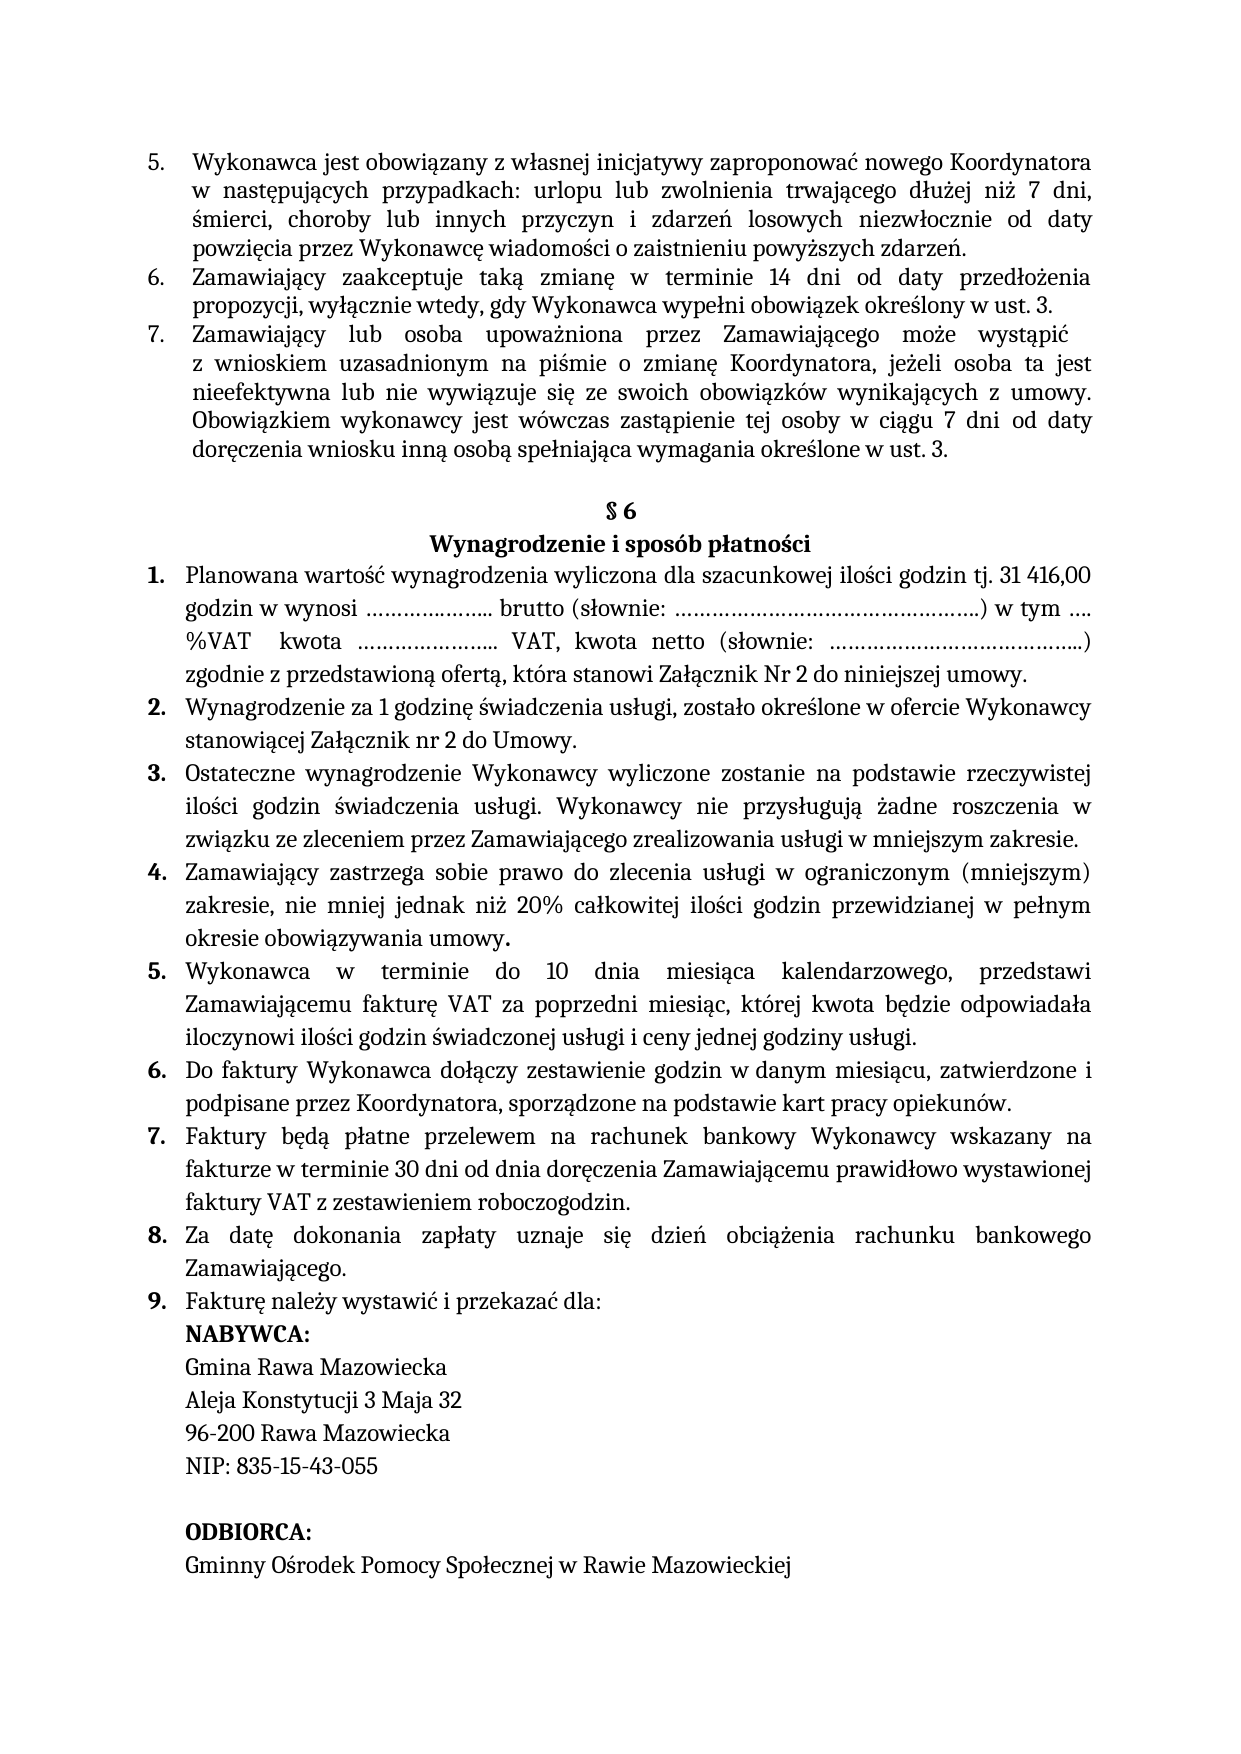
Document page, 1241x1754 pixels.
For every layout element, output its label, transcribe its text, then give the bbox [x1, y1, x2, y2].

list Aleja Konstytucji 3 Maja 32 [185, 1386, 1093, 1415]
list 96-200 Rawa Mazowiecka [185, 1419, 1093, 1448]
list ODBIORCA: [185, 1518, 1093, 1547]
text Wynagrodzenie i sposób płatności [148, 530, 1093, 559]
list NIP: 835-15-43-055 [185, 1452, 1093, 1481]
list Wynagrodzenie za 1 godzinę świadczenia usługi, zostało określone w ofercie Wykonawcy stanowiącej Załącznik nr 2 do Umowy. [148, 693, 1093, 754]
list Wykonawca jest obowiązany z własnej inicjatywy zaproponować nowego Koordynatora w następujących przypadkach: urlopu lub zwolnienia trwającego dłużej niż 7 dni, śmierci, choroby lub innych przyczyn i zdarzeń losowych niezwłocznie od daty powzięcia przez Wykonawcę wiadomości o zaistnieniu powyższych zdarzeń. [148, 148, 1093, 263]
list Do faktury Wykonawca dołączy zestawienie godzin w danym miesiącu, zatwierdzone i podpisane przez Koordynatora, sporządzone na podstawie kart pracy opiekunów. [148, 1056, 1093, 1118]
list Wykonawca w terminie do 10 dnia miesiąca kalendarzowego, przedstawi Zamawiającemu fakturę VAT za poprzedni miesiąc, której kwota będzie odpowiadała iloczynowi ilości godzin świadczonej usługi i ceny jednej godziny usługi. [148, 957, 1093, 1052]
list Ostateczne wynagrodzenie Wykonawcy wyliczone zostanie na podstawie rzeczywistej ilości godzin świadczenia usługi. Wykonawcy nie przysługują żadne roszczenia w związku ze zleceniem przez Zamawiającego zrealizowania usługi w mniejszym zakresie. [148, 759, 1093, 854]
list Zamawiający lub osoba upoważniona przez Zamawiającego może wystąpić z wnioskiem uzasadnionym na piśmie o zmianę Koordynatora, jeżeli osoba ta jest nieefektywna lub nie wywiązuje się ze swoich obowiązków wynikających z umowy. Obowiązkiem wykonawcy jest wówczas zastąpienie tej osoby w ciągu 7 dni od daty doręczenia wniosku inną osobą spełniająca wymagania określone w ust. 3. [148, 320, 1093, 464]
list Zamawiający zaakceptuje taką zmianę w terminie 14 dni od daty przedłożenia propozycji, wyłącznie wtedy, gdy Wykonawca wypełni obowiązek określony w ust. 3. [148, 263, 1093, 320]
list Fakturę należy wystawić i przekazać dla: [148, 1287, 1093, 1316]
list Gmina Rawa Mazowiecka [185, 1353, 1093, 1382]
list NABYWCA: [185, 1320, 1093, 1349]
list Zamawiający zastrzega sobie prawo do zlecenia usługi w ograniczonym (mniejszym) zakresie, nie mniej jednak niż 20% całkowitej ilości godzin przewidzianej w pełnym okresie obowiązywania umowy. [148, 858, 1093, 953]
subtitle § 6 [190, 497, 1050, 526]
list Za datę dokonania zapłaty uznaje się dzień obciążenia rachunku bankowego Zamawiającego. [148, 1221, 1093, 1283]
list Faktury będą płatne przelewem na rachunek bankowy Wykonawcy wskazany na fakturze w terminie 30 dni od dnia doręczenia Zamawiającemu prawidłowo wystawionej faktury VAT z zestawieniem roboczogodzin. [148, 1122, 1093, 1217]
list Planowana wartość wynagrodzenia wyliczona dla szacunkowej ilości godzin tj. 31 416,00 godzin w wynosi ………….…….. brutto (słownie: ………………………………………….) w tym ….%VAT kwota ………………….. VAT, kwota netto (słownie: …………………………………..) zgodnie z przedstawioną ofertą, która stanowi Załącznik Nr 2 do niniejszej umowy. [148, 561, 1093, 688]
list Gminny Ośrodek Pomocy Społecznej w Rawie Mazowieckiej [185, 1551, 1093, 1580]
